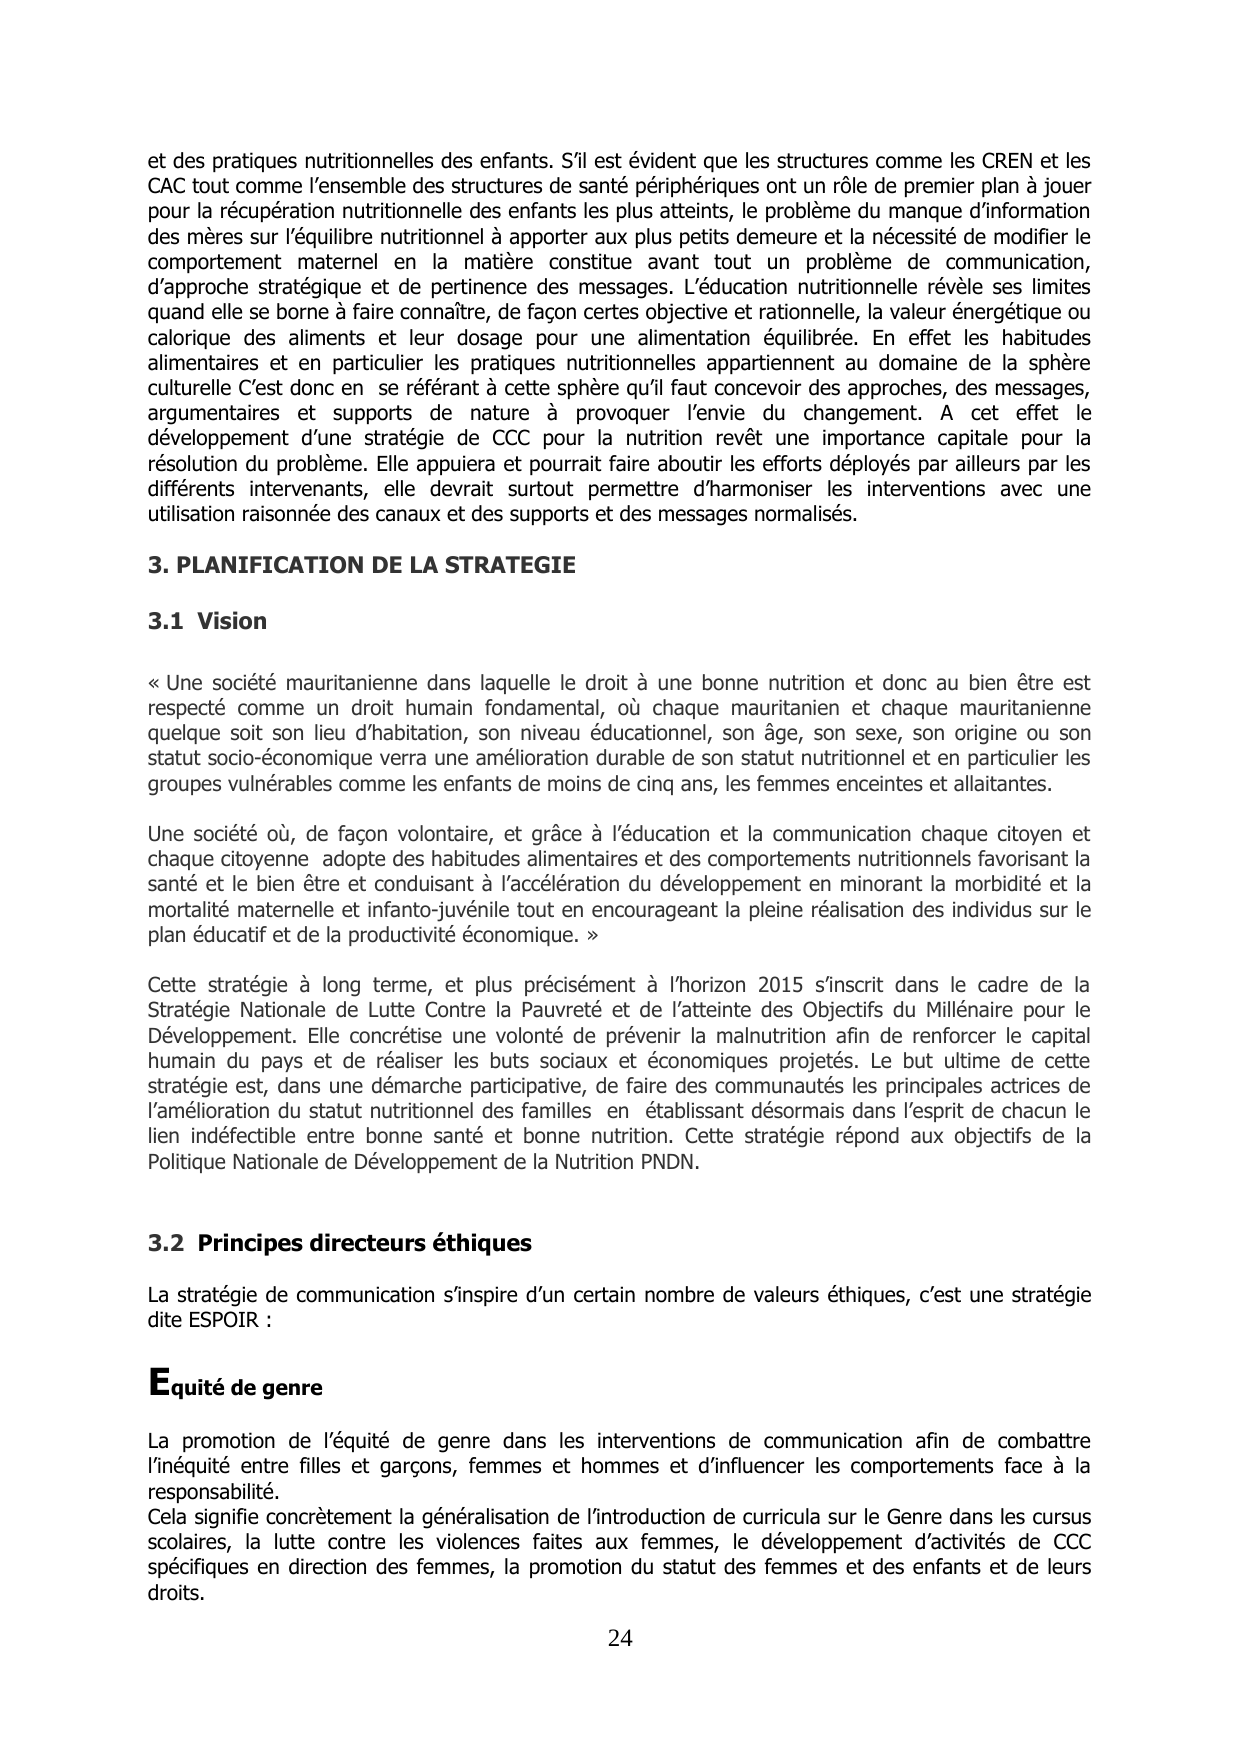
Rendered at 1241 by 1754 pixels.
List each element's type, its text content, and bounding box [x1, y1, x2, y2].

text 3.2 Principes directeurs éthiques [148, 1229, 1093, 1257]
text Cette stratégie à long terme, et plus précisément à l’horizon 2015 s’inscrit dans le cadre de la Stratégie Nationale de Lutte Contre la Pauvreté et de l’atteinte des Objectifs du Millénaire pour le Développement. Elle concrétise une volonté de prévenir la malnutrition afin de renforcer le capital humain du pays et de réaliser les buts sociaux et économiques projetés. Le but ultime de cette stratégie est, dans une démarche participative, de faire des communautés les principales actrices de l’amélioration du statut nutritionnel des familles en établissant désormais dans l’esprit de chacun le lien indéfectible entre bonne santé et bonne nutrition. Cette stratégie répond aux objectifs de la Politique Nationale de Développement de la Nutrition PNDN. [148, 972, 1093, 1173]
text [148, 148, 1093, 526]
text Cela signifie concrètement la généralisation de l’introduction de curricula sur le Genre dans les cursus scolaires, la lutte contre les violences faites aux femmes, le développement d’activités de CCC spécifiques en direction des femmes, la promotion du statut des femmes et des enfants et de leurs droits. [148, 1503, 1093, 1604]
text Une société où, de façon volontaire, et grâce à l’éducation et la communication chaque citoyen et chaque citoyenne adopte des habitudes alimentaires et des comportements nutritionnels favorisant la santé et le bien être et conduisant à l’accélération du développement en minorant la morbidité et la mortalité maternelle et infanto-juvénile tout en encourageant la pleine réalisation des individus sur le plan éducatif et de la productivité économique. » [148, 821, 1093, 947]
text « Une société mauritanienne dans laquelle le droit à une bonne nutrition et donc au bien être est respecté comme un droit humain fondamental, où chaque mauritanien et chaque mauritanienne quelque soit son lieu d’habitation, son niveau éducationnel, son âge, son sexe, son origine ou son statut socio-économique verra une amélioration durable de son statut nutritionnel et en particulier les groupes vulnérables comme les enfants de moins de cinq ans, les femmes enceintes et allaitantes. [148, 669, 1093, 795]
text La stratégie de communication s’inspire d’un certain nombre de valeurs éthiques, c’est une stratégie dite ESPOIR : [148, 1282, 1093, 1332]
text La promotion de l’équité de genre dans les interventions de communication afin de combattre l’inéquité entre filles et garçons, femmes et hommes et d’influencer les comportements face à la responsabilité. [148, 1428, 1093, 1503]
text 3.1 Vision [148, 606, 1093, 634]
text Equité de genre [148, 1357, 1093, 1403]
text 3. PLANIFICATION DE LA STRATEGIE [148, 551, 1093, 579]
